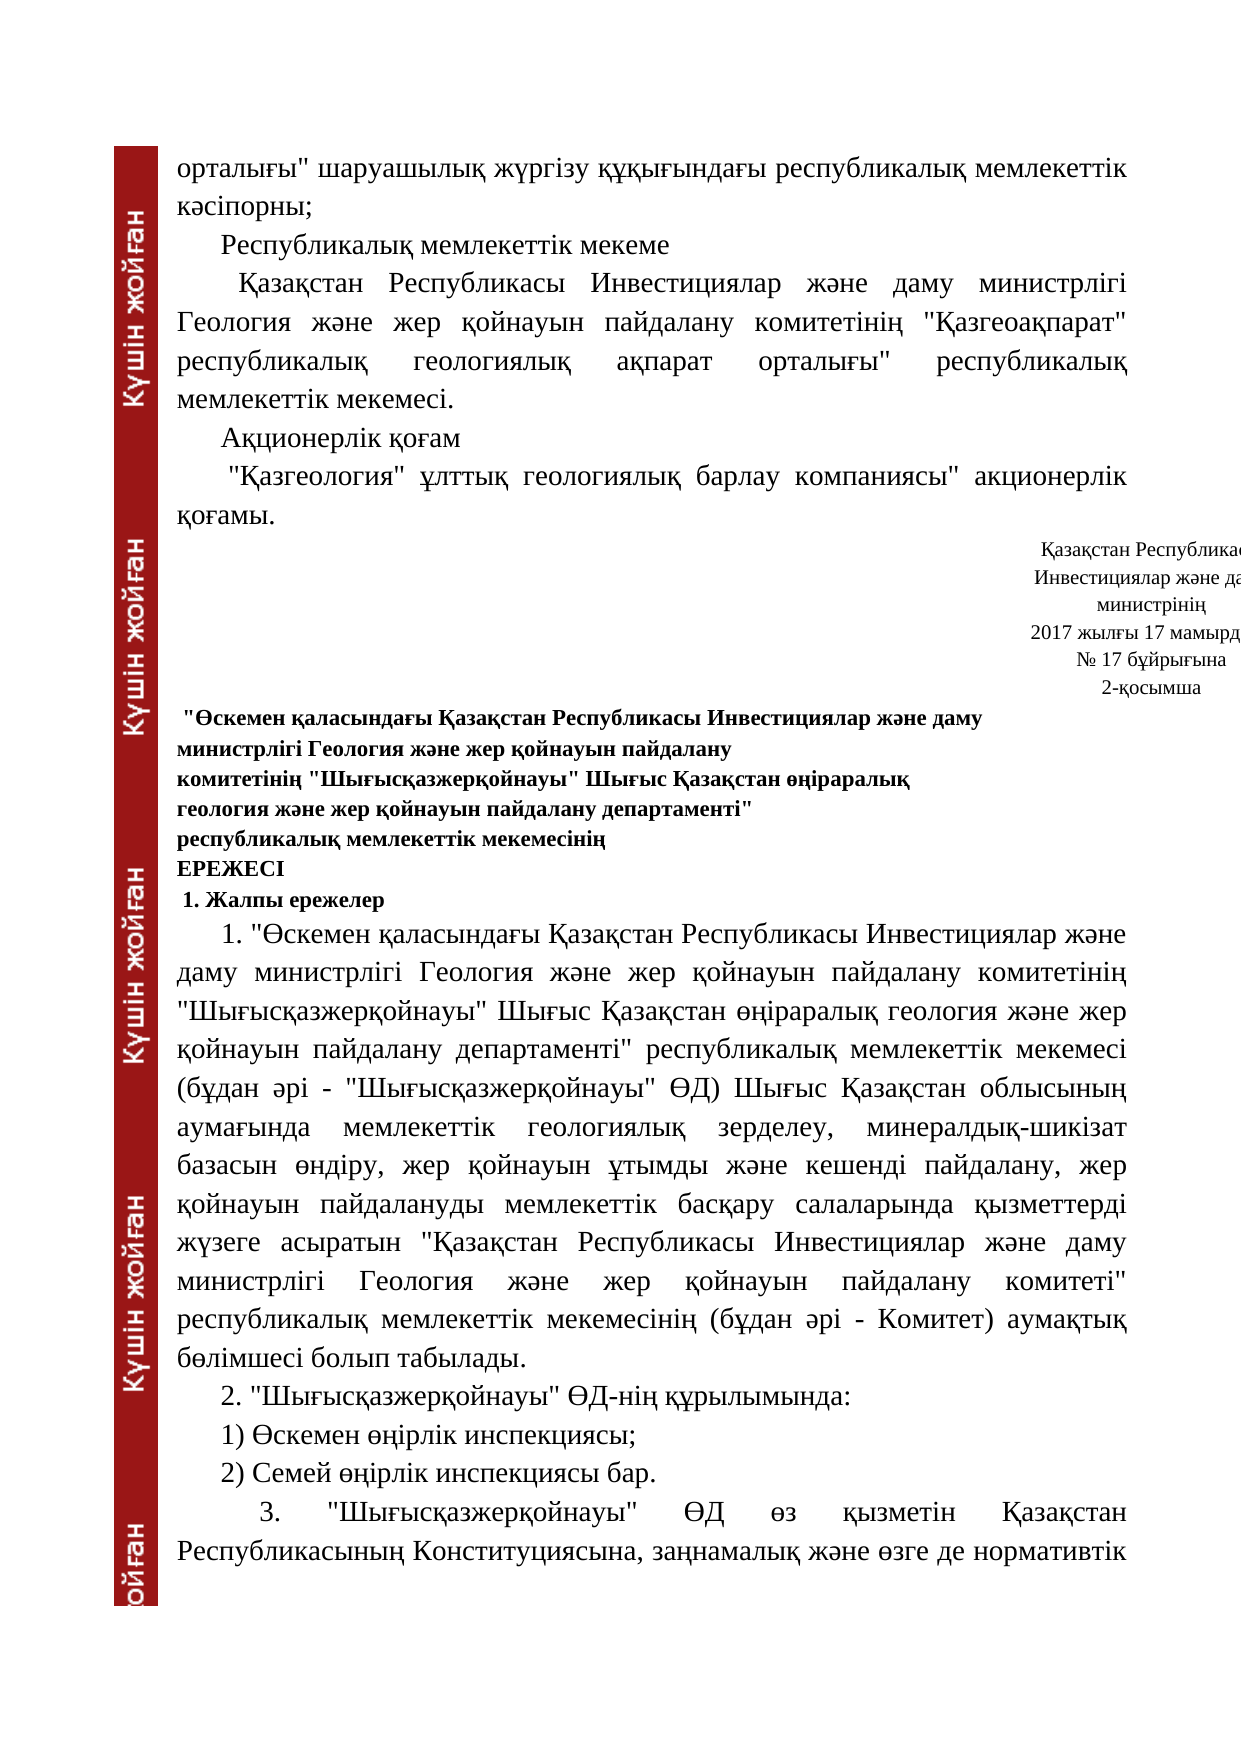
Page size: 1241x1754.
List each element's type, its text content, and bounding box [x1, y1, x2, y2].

picture [114, 1373, 158, 1378]
picture [114, 1451, 158, 1456]
picture [114, 1489, 158, 1494]
table_header [101, 535, 912, 704]
picture [114, 1566, 158, 1606]
text Ақционерлік қоғам [112, 420, 1128, 453]
picture [114, 1412, 158, 1417]
text 2) Семей өңірлік инспекциясы бар. [112, 1456, 1128, 1489]
text 1) Өскемен өңірлік инспекциясы; [112, 1417, 1128, 1451]
picture [114, 912, 158, 916]
text Қазақстан Республикасы Инвестициялар және даму министрлігі Геология және жер қойнауын пайдалану комитетінің "Қазгеоақпарат" республикалық геологиялық ақпарат орталығы" республикалық мемлекеттік мекемесі. [112, 266, 1128, 415]
picture [114, 530, 158, 535]
picture [114, 146, 158, 150]
picture [114, 453, 158, 458]
picture [114, 222, 158, 227]
picture [114, 415, 158, 420]
picture [114, 261, 158, 266]
picture [114, 882, 158, 886]
text 2. "Шығысқазжерқойнауы" ӨД-нің құрылымында: [112, 1378, 1128, 1412]
text Республикалық мемлекеттік мекеме [112, 227, 1128, 261]
table_header Қазақстан Республикасы Инвестициялар және даму министрінің 2017 жылғы 17 мамырдағы № 17 бұйрығына 2-қосымша [912, 535, 1240, 704]
text 1. "Өскемен қаласындағы Қазақстан Республикасы Инвестициялар және даму министрлігі Геология және жер қойнауын пайдалану комитетінің "Шығысқазжерқойнауы" Шығыс Қазақстан өңіраралық геология және жер қойнауын пайдалану департаменті" республикалық мемлекеттік мекемесі (бұдан әрі - "Шығысқазжерқойнауы" ӨД) Шығыс Қазақстан облысының аумағында мемлекеттік геологиялық зерделеу, минералдық-шикізат базасын өндіру, жер қойнауын ұтымды және кешенді пайдалану, жер қойнауын пайдалануды мемлекеттік басқару салаларында қызметтерді жүзеге асыратын "Қазақстан Республикасы Инвестициялар және даму министрлігі Геология және жер қойнауын пайдалану комитеті" республикалық мемлекеттік мекемесінің (бұдан әрі - Комитет) аумақтық бөлімшесі болып табылады. [112, 916, 1128, 1373]
text "Қазгеология" ұлттық геологиялық барлау компаниясы" акционерлік қоғамы. [112, 458, 1128, 530]
text "Өскемен қаласындағы Қазақстан Республикасы Инвестициялар және даму министрлігі Геология және жер қойнауын пайдалану комитетінің "Шығысқазжерқойнауы" Шығыс Қазақстан өңіраралық геология және жер қойнауын пайдалану департаменті" республикалық мемлекеттік мекемесінің ЕРЕЖЕСІ [112, 704, 1128, 882]
text 1. Жалпы ережелер [112, 886, 1128, 912]
